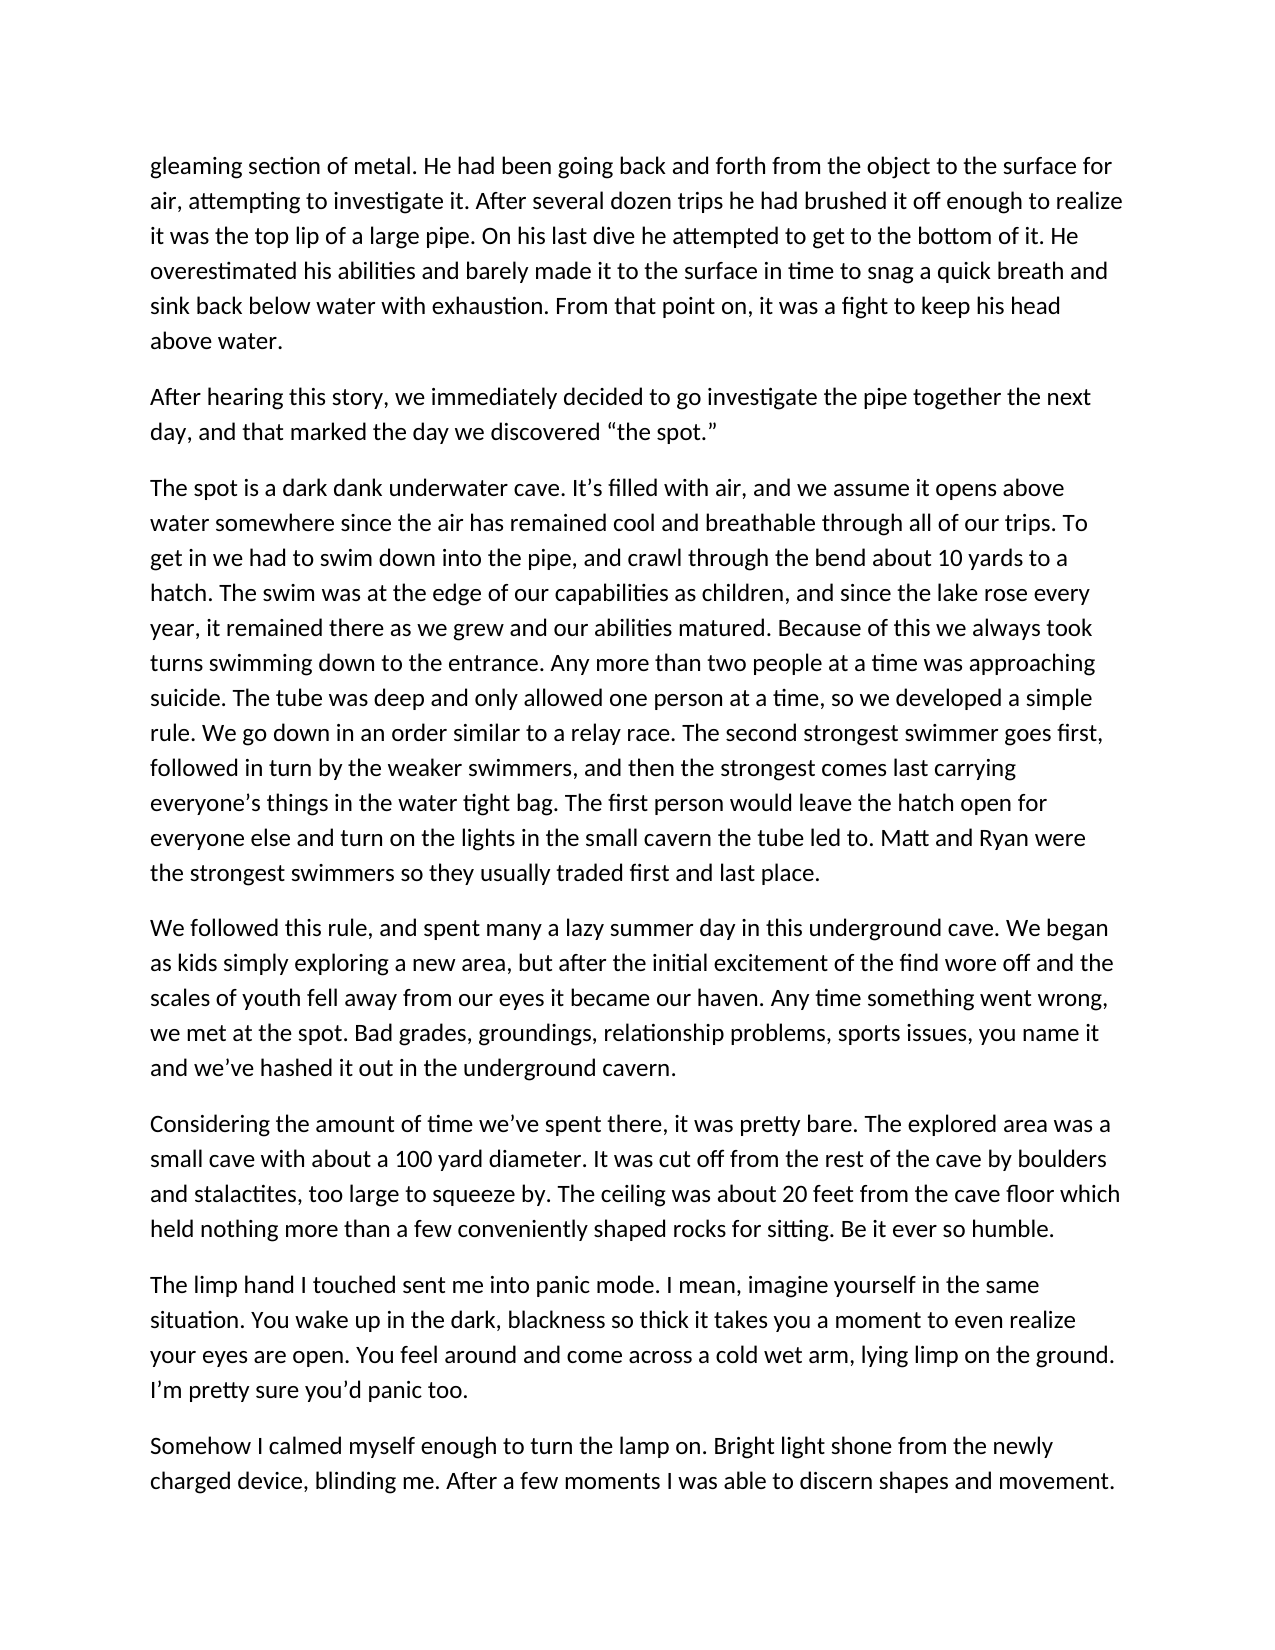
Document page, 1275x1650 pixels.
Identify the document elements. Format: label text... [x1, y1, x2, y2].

text After hearing this story, we immediately decided to go investigate the pipe together the next day, and that marked the day we discovered “the spot.” [150, 381, 1125, 446]
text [150, 1430, 1125, 1496]
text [150, 150, 1125, 356]
text The spot is a dark dank underwater cave. It’s filled with air, and we assume it opens above water somewhere since the air has remained cool and breathable through all of our trips. To get in we had to swim down into the pipe, and crawl through the bend about 10 yards to a hatch. The swim was at the edge of our capabilities as children, and since the lake rose every year, it remained there as we grew and our abilities matured. Because of this we always took turns swimming down to the entrance. Any more than two people at a time was approaching suicide. The tube was deep and only allowed one person at a time, so we developed a simple rule. We go down in an order similar to a relay race. The second strongest swimmer goes first, followed in turn by the weaker swimmers, and then the strongest comes last carrying everyone’s things in the water tight bag. The first person would leave the hatch open for everyone else and turn on the lights in the small cavern the tube led to. Matt and Ryan were the strongest swimmers so they usually traded first and last place. [150, 472, 1125, 887]
text Considering the amount of time we’ve spent there, it was pretty bare. The explored area was a small cave with about a 100 yard diameter. It was cut off from the rest of the cave by boulders and stalactites, too large to squeeze by. The ceiling was about 20 feet from the cave floor which held nothing more than a few conveniently shaped rocks for sitting. Be it ever so humble. [150, 1108, 1125, 1244]
text The limp hand I touched sent me into panic mode. I mean, imagine yourself in the same situation. You wake up in the dark, blackness so thick it takes you a moment to even realize your eyes are open. You feel around and come across a cold wet arm, lying limp on the ground. I’m pretty sure you’d panic too. [150, 1269, 1125, 1405]
text We followed this rule, and spent many a lazy summer day in this underground cave. We began as kids simply exploring a new area, but after the initial excitement of the find wore off and the scales of youth fell away from our eyes it became our haven. Any time something went wrong, we met at the spot. Bad grades, groundings, relationship problems, sports issues, you name it and we’ve hashed it out in the underground cavern. [150, 912, 1125, 1083]
